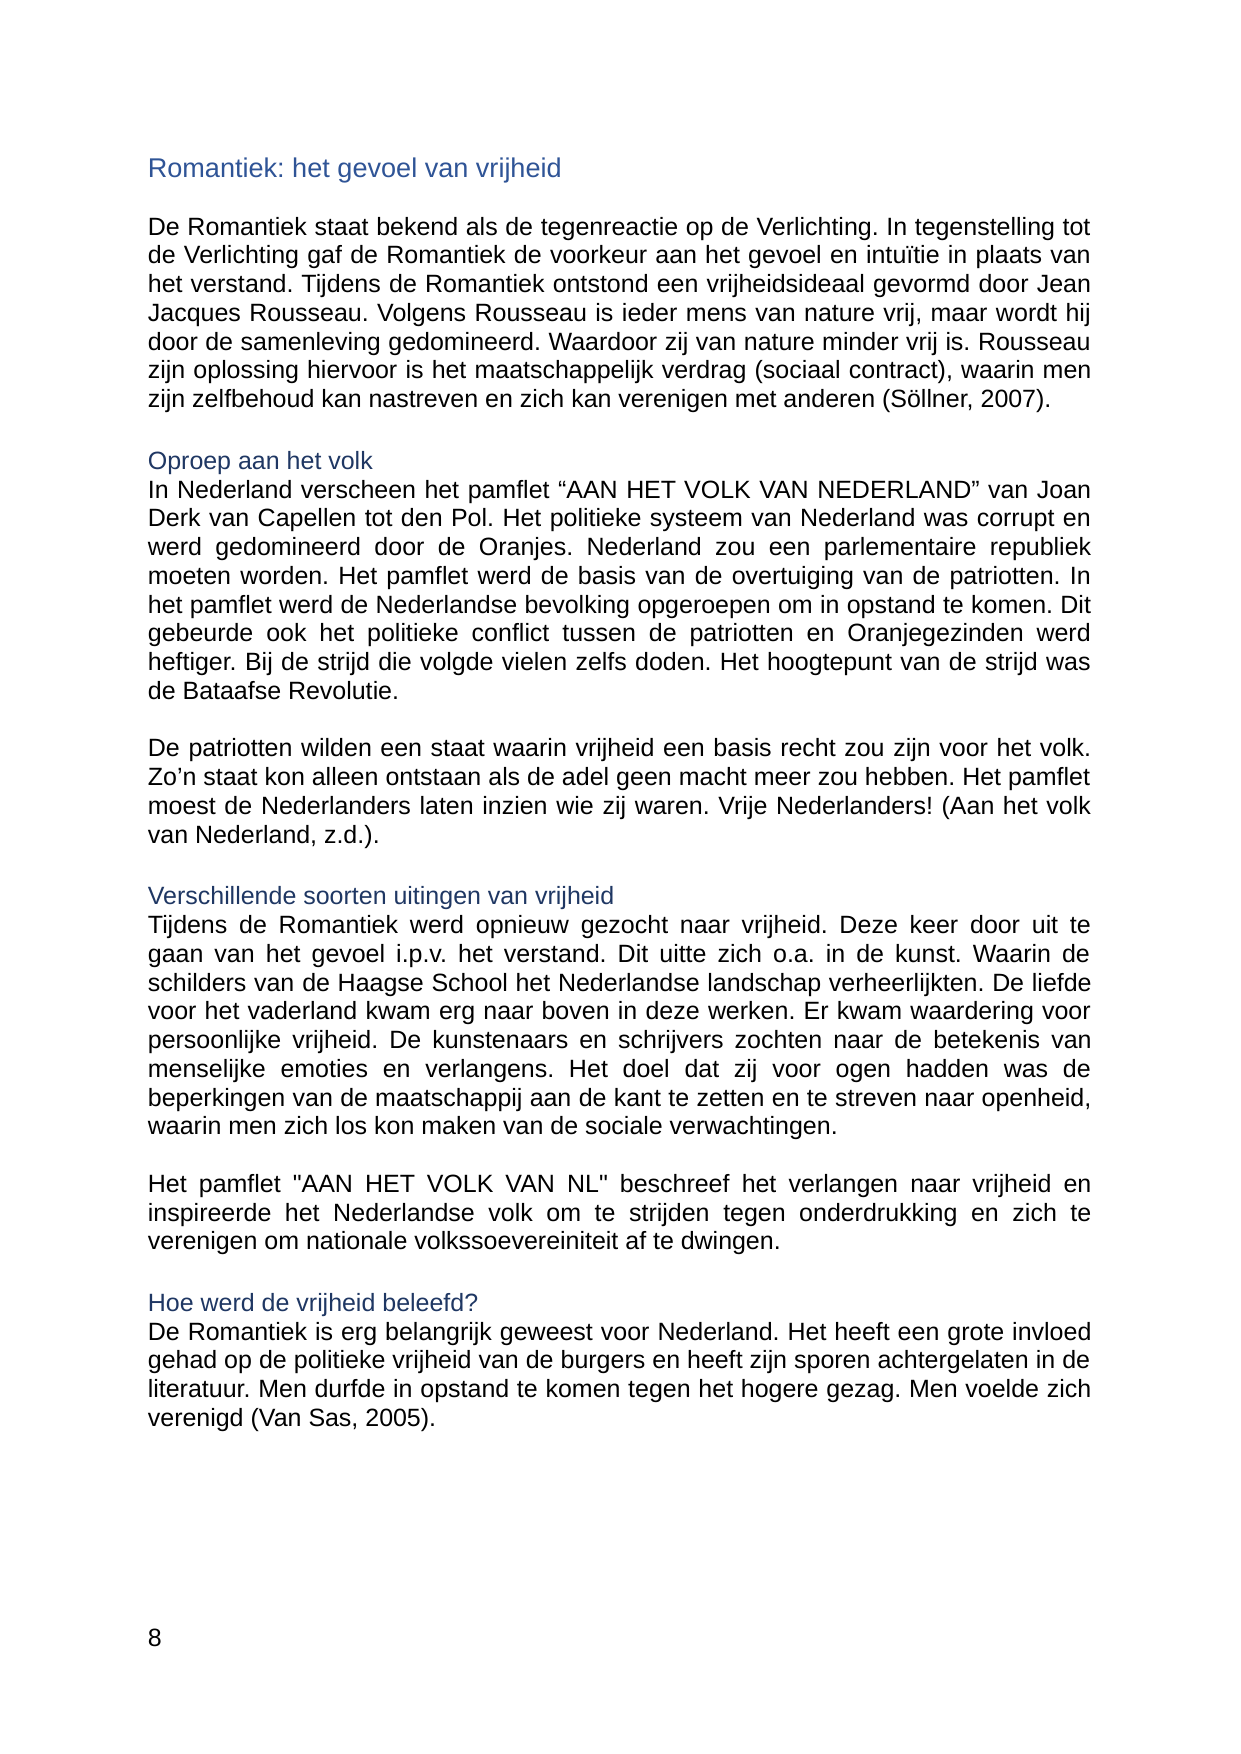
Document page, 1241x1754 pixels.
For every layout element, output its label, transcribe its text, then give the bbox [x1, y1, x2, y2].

text Tijdens de Romantiek werd opnieuw gezocht naar vrijheid. Deze keer door uit te gaan van het gevoel i.p.v. het verstand. Dit uitte zich o.a. in de kunst. Waarin de schilders van de Haagse School het Nederlandse landschap verheerlijkten. De liefde voor het vaderland kwam erg naar boven in deze werken. Er kwam waardering voor persoonlijke vrijheid. De kunstenaars en schrijvers zochten naar de betekenis van menselijke emoties en verlangens. Het doel dat zij voor ogen hadden was de beperkingen van de maatschappij aan de kant te zetten en te streven naar openheid, waarin men zich los kon maken van de sociale verwachtingen. [148, 910, 1093, 1140]
text De Romantiek staat bekend als de tegenreactie op de Verlichting. In tegenstelling tot de Verlichting gaf de Romantiek de voorkeur aan het gevoel en intuïtie in plaats van het verstand. Tijdens de Romantiek ontstond een vrijheidsideaal gevormd door Jean Jacques Rousseau. Volgens Rousseau is ieder mens van nature vrij, maar wordt hij door de samenleving gedomineerd. Waardoor zij van nature minder vrij is. Rousseau zijn oplossing hiervoor is het maatschappelijk verdrag (sociaal contract), waarin men zijn zelfbehoud kan nastreven en zich kan verenigen met anderen (Söllner, 2007). [148, 212, 1093, 413]
subtitle Verschillende soorten uitingen van vrijheid [148, 881, 1093, 910]
text De patriotten wilden een staat waarin vrijheid een basis recht zou zijn voor het volk. Zo’n staat kon alleen ontstaan als de adel geen macht meer zou hebben. Het pamflet moest de Nederlanders laten inzien wie zij waren. Vrije Nederlanders! (Aan het volk van Nederland, z.d.). [148, 733, 1093, 848]
text Het pamflet "AAN HET VOLK VAN NL" beschreef het verlangen naar vrijheid en inspireerde het Nederlandse volk om te strijden tegen onderdrukking en zich te verenigen om nationale volkssoevereiniteit af te dwingen. [148, 1169, 1093, 1255]
text In Nederland verscheen het pamflet “AAN HET VOLK VAN NEDERLAND” van Joan Derk van Capellen tot den Pol. Het politieke systeem van Nederland was corrupt en werd gedomineerd door de Oranjes. Nederland zou een parlementaire republiek moeten worden. Het pamflet werd de basis van de overtuiging van de patriotten. In het pamflet werd de Nederlandse bevolking opgeroepen om in opstand te komen. Dit gebeurde ook het politieke conflict tussen de patriotten en Oranjegezinden werd heftiger. Bij de strijd die volgde vielen zelfs doden. Het hoogtepunt van de strijd was de Bataafse Revolutie. [148, 475, 1093, 705]
subtitle Romantiek: het gevoel van vrijheid [148, 152, 1093, 183]
text De Romantiek is erg belangrijk geweest voor Nederland. Het heeft een grote invloed gehad op de politieke vrijheid van de burgers en heeft zijn sporen achtergelaten in de literatuur. Men durfde in opstand te komen tegen het hogere gezag. Men voelde zich verenigd (Van Sas, 2005). [148, 1317, 1093, 1432]
subtitle Oproep aan het volk [148, 446, 1093, 475]
subtitle Hoe werd de vrijheid beleefd? [148, 1288, 1093, 1317]
